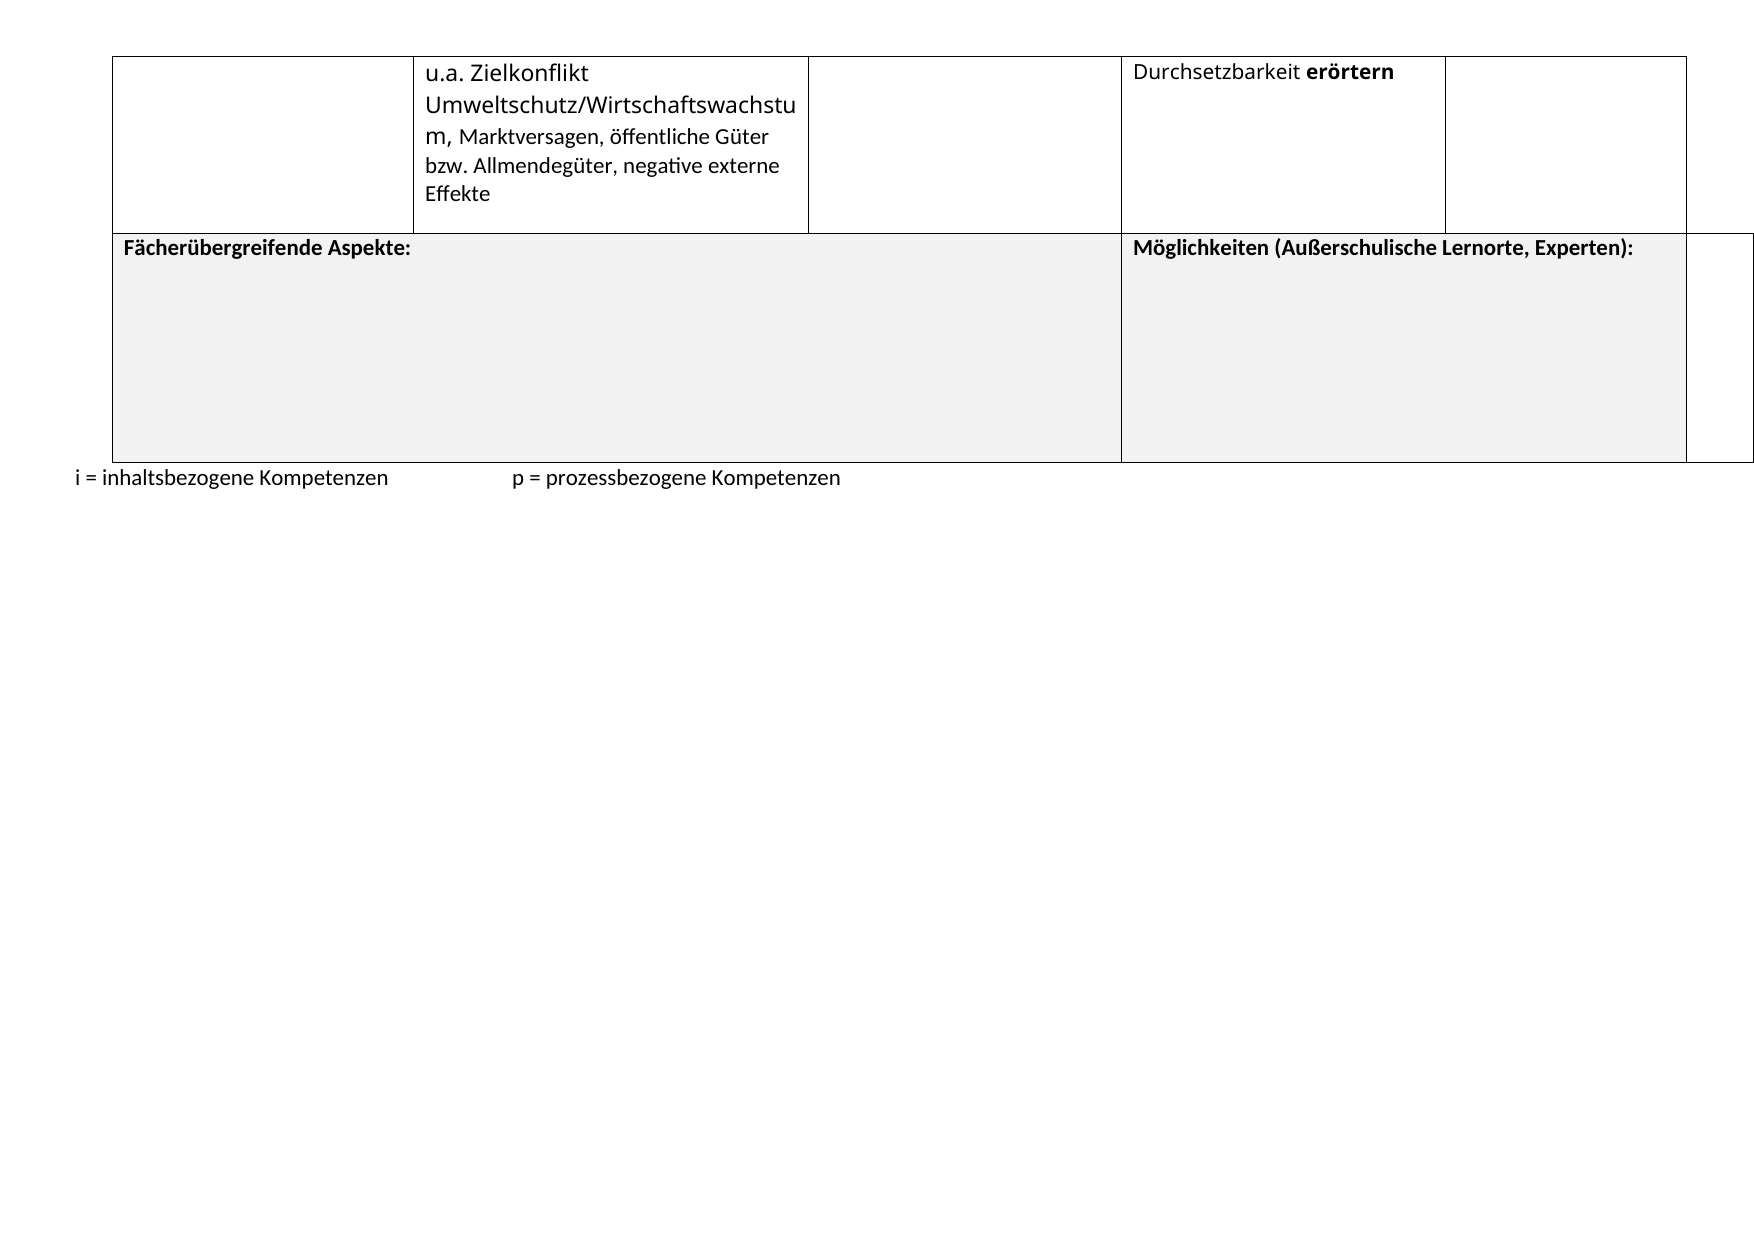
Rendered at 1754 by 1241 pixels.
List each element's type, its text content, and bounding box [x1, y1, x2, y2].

table_cell Möglichkeiten (Außerschulische Lernorte, Experten): [1122, 234, 1686, 462]
table_cell [1687, 234, 1753, 462]
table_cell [1446, 57, 1686, 232]
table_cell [414, 57, 808, 232]
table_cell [809, 57, 1121, 232]
table_cell Fächerübergreifende Aspekte: [113, 234, 1121, 462]
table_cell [113, 57, 413, 232]
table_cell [1122, 57, 1445, 232]
text i = inhaltsbezogene Kompetenzen p = prozessbezogene Kompetenzen [75, 463, 1679, 491]
